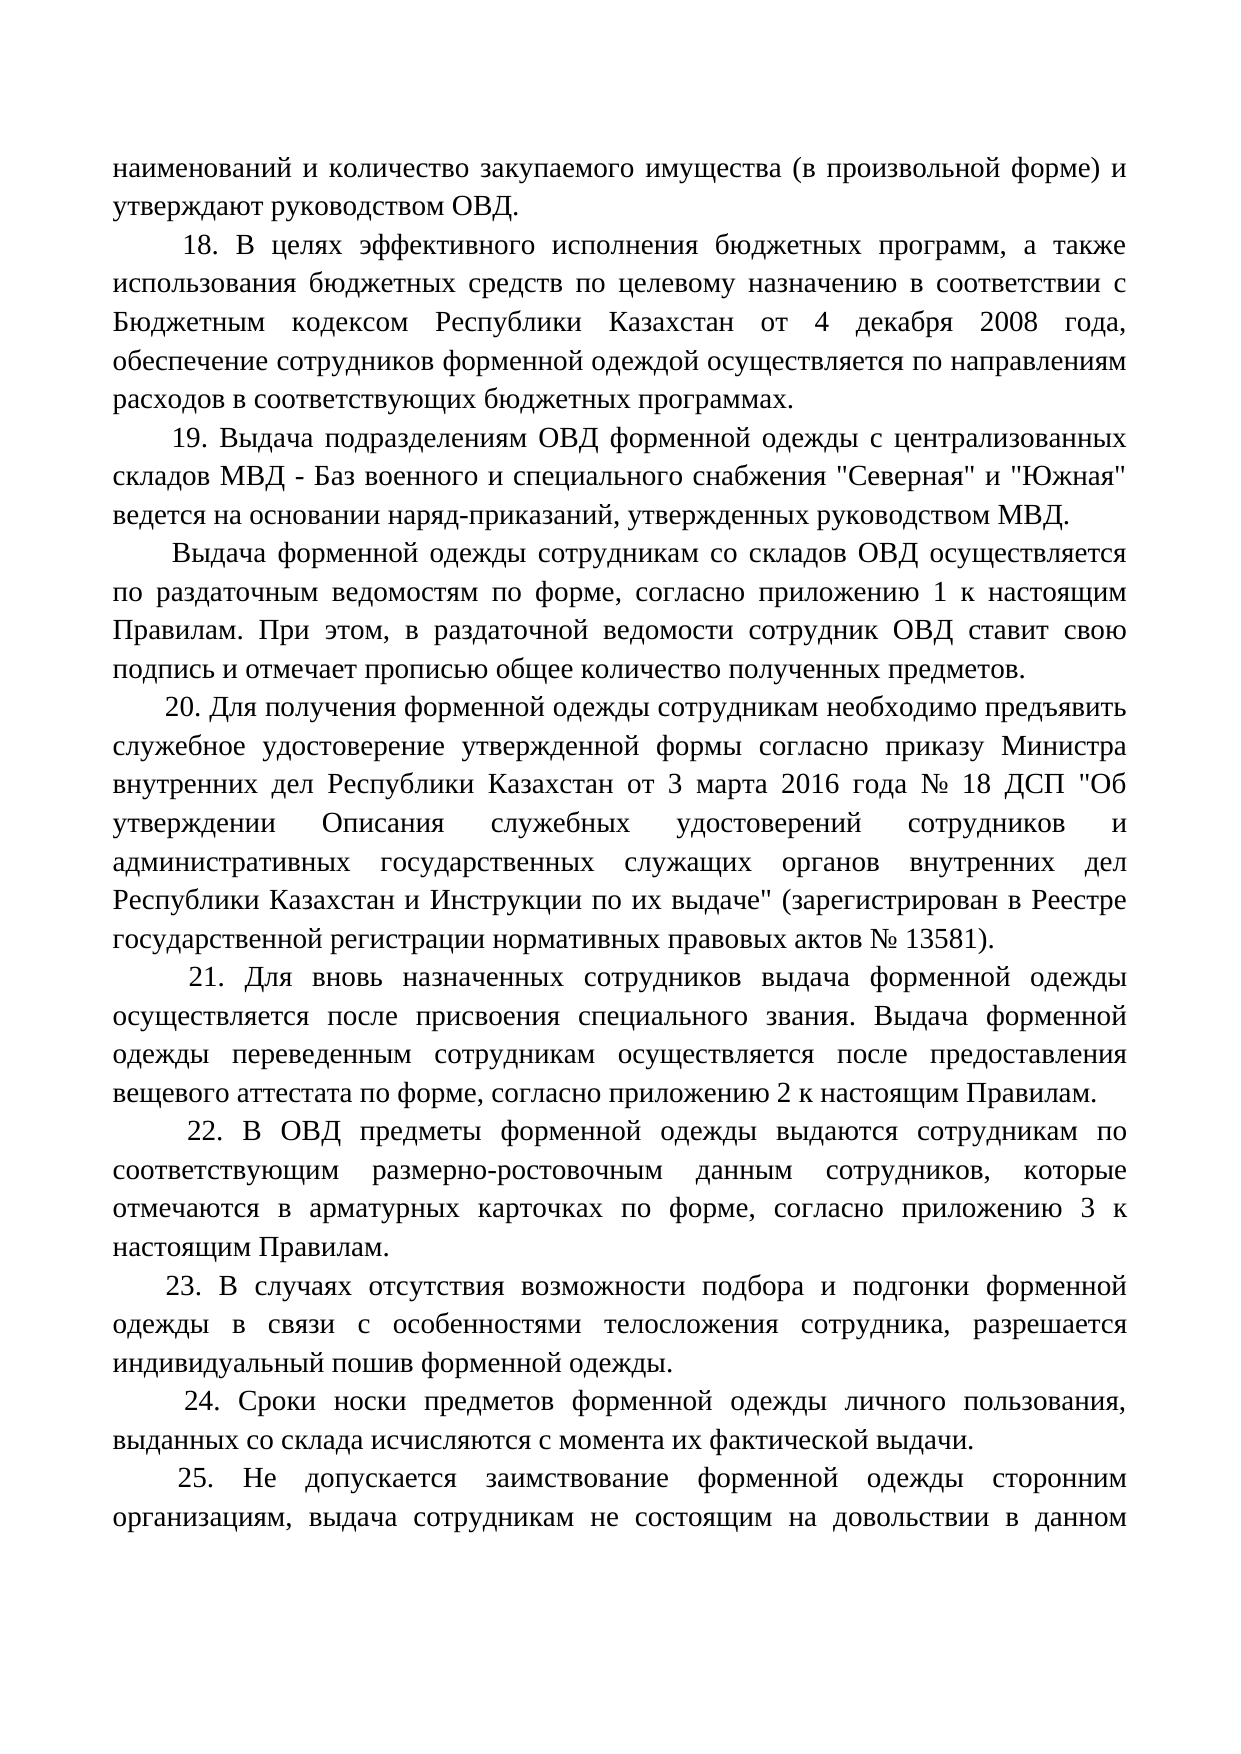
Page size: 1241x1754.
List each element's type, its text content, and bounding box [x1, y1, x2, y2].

text 24. Сроки носки предметов форменной одежды личного пользования, выданных со склада исчисляются с момента их фактической выдачи. [112, 1383, 1128, 1455]
text 23. В случаях отсутствия возможности подбора и подгонки форменной одежды в связи с особенностями телосложения сотрудника, разрешается индивидуальный пошив форменной одежды. [112, 1268, 1128, 1378]
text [112, 150, 1128, 222]
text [112, 1460, 1128, 1532]
text 22. В ОВД предметы форменной одежды выдаются сотрудникам по соответствующим размерно-ростовочным данным сотрудников, которые отмечаются в арматурных карточках по форме, согласно приложению 3 к настоящим Правилам. [112, 1113, 1128, 1263]
text 20. Для получения форменной одежды сотрудникам необходимо предъявить служебное удостоверение утвержденной формы согласно приказу Министра внутренних дел Республики Казахстан от 3 марта 2016 года № 18 ДСП "Об утверждении Описания служебных удостоверений сотрудников и административных государственных служащих органов внутренних дел Республики Казахстан и Инструкции по их выдаче" (зарегистрирован в Реестре государственной регистрации нормативных правовых актов № 13581). [112, 689, 1128, 954]
text Выдача форменной одежды сотрудникам со складов ОВД осуществляется по раздаточным ведомостям по форме, согласно приложению 1 к настоящим Правилам. При этом, в раздаточной ведомости сотрудник ОВД ставит свою подпись и отмечает прописью общее количество полученных предметов. [112, 535, 1128, 684]
text 21. Для вновь назначенных сотрудников выдача форменной одежды осуществляется после присвоения специального звания. Выдача форменной одежды переведенным сотрудникам осуществляется после предоставления вещевого аттестата по форме, согласно приложению 2 к настоящим Правилам. [112, 959, 1128, 1108]
text 18. В целях эффективного исполнения бюджетных программ, а также использования бюджетных средств по целевому назначению в соответствии с Бюджетным кодексом Республики Казахстан от 4 декабря 2008 года, обеспечение сотрудников форменной одеждой осуществляется по направлениям расходов в соответствующих бюджетных программах. [112, 227, 1128, 415]
text 19. Выдача подразделениям ОВД форменной одежды с централизованных складов МВД - Баз военного и специального снабжения "Северная" и "Южная" ведется на основании наряд-приказаний, утвержденных руководством МВД. [112, 420, 1128, 530]
